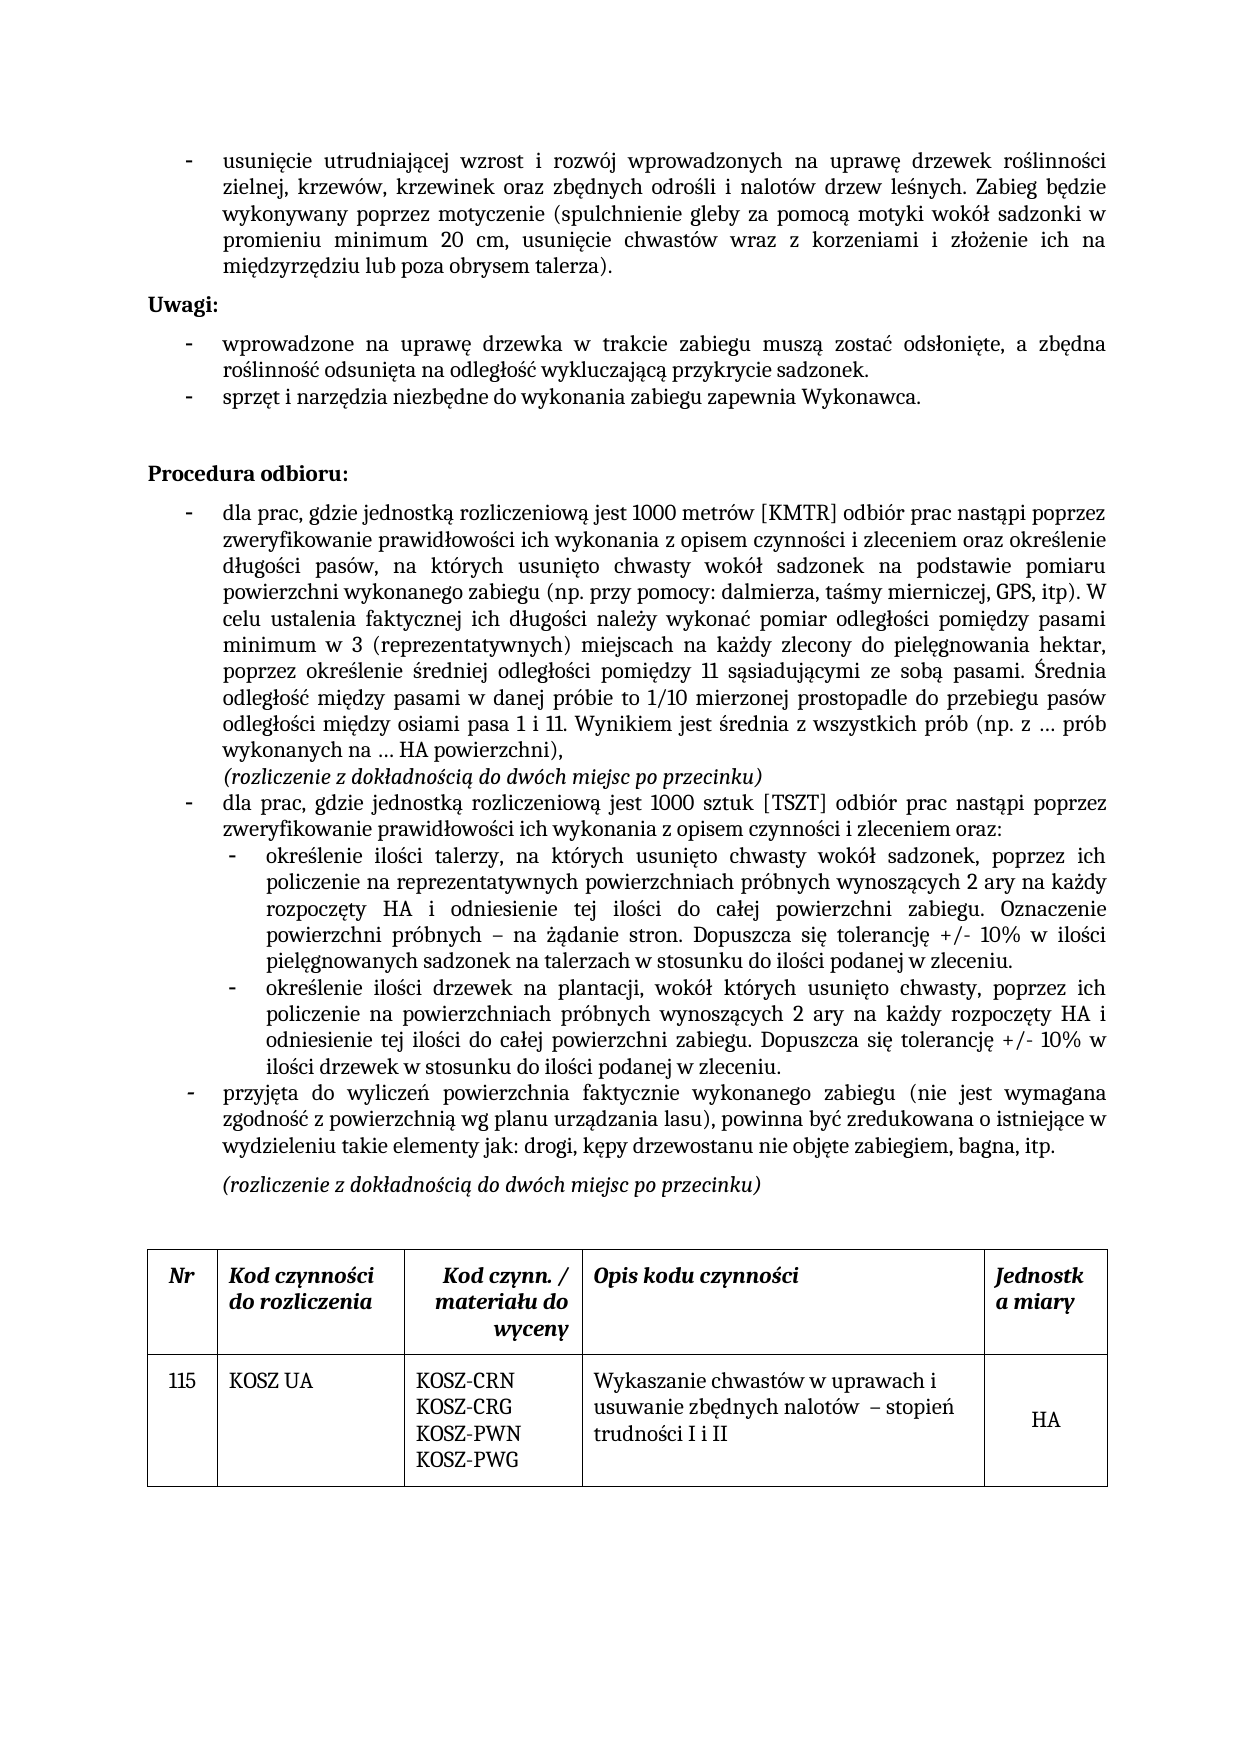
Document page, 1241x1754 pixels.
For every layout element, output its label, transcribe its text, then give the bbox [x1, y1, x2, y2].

list usunięcie utrudniającej wzrost i rozwój wprowadzonych na uprawę drzewek roślinności zielnej, krzewów, krzewinek oraz zbędnych odrośli i nalotów drzew leśnych. Zabieg będzie wykonywany poprzez motyczenie (spulchnienie gleby za pomocą motyki wokół sadzonki w promieniu minimum 20 cm, usunięcie chwastów wraz z korzeniami i złożenie ich na międzyrzędziu lub poza obrysem talerza). [185, 148, 1107, 279]
text Uwagi: [148, 292, 1107, 318]
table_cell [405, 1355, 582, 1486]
text (rozliczenie z dokładnością do dwóch miejsc po przecinku) [148, 1171, 1107, 1198]
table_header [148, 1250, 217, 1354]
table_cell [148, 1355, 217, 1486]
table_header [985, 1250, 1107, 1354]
list wprowadzone na uprawę drzewka w trakcie zabiegu muszą zostać odsłonięte, a zbędna roślinność odsunięta na odległość wykluczającą przykrycie sadzonek. [185, 331, 1107, 383]
list sprzęt i narzędzia niezbędne do wykonania zabiegu zapewnia Wykonawca. [185, 383, 1107, 410]
list określenie ilości talerzy, na których usunięto chwasty wokół sadzonek, poprzez ich policzenie na reprezentatywnych powierzchniach próbnych wynoszących 2 ary na każdy rozpoczęty HA i odniesienie tej ilości do całej powierzchni zabiegu. Oznaczenie powierzchni próbnych – na żądanie stron. Dopuszcza się tolerancję +/- 10% w ilości pielęgnowanych sadzonek na talerzach w stosunku do ilości podanej w zleceniu. [228, 843, 1107, 974]
list określenie ilości drzewek na plantacji, wokół których usunięto chwasty, poprzez ich policzenie na powierzchniach próbnych wynoszących 2 ary na każdy rozpoczęty HA i odniesienie tej ilości do całej powierzchni zabiegu. Dopuszcza się tolerancję +/- 10% w ilości drzewek w stosunku do ilości podanej w zleceniu. [228, 974, 1107, 1080]
list (rozliczenie z dokładnością do dwóch miejsc po przecinku) [223, 763, 1107, 790]
list dla prac, gdzie jednostką rozliczeniową jest 1000 sztuk [TSZT] odbiór prac nastąpi poprzez zweryfikowanie prawidłowości ich wykonania z opisem czynności i zleceniem oraz: [185, 790, 1107, 843]
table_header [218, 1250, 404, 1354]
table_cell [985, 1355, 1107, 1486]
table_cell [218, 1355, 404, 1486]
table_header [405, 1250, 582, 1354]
list przyjęta do wyliczeń powierzchnia faktycznie wykonanego zabiegu (nie jest wymagana zgodność z powierzchnią wg planu urządzania lasu), powinna być zredukowana o istniejące w wydzieleniu takie elementy jak: drogi, kępy drzewostanu nie objęte zabiegiem, bagna, itp. [185, 1080, 1107, 1159]
list dla prac, gdzie jednostką rozliczeniową jest 1000 metrów [KMTR] odbiór prac nastąpi poprzez zweryfikowanie prawidłowości ich wykonania z opisem czynności i zleceniem oraz określenie długości pasów, na których usunięto chwasty wokół sadzonek na podstawie pomiaru powierzchni wykonanego zabiegu (np. przy pomocy: dalmierza, taśmy mierniczej, GPS, itp). W celu ustalenia faktycznej ich długości należy wykonać pomiar odległości pomiędzy pasami minimum w 3 (reprezentatywnych) miejscach na każdy zlecony do pielęgnowania hektar, poprzez określenie średniej odległości pomiędzy 11 sąsiadującymi ze sobą pasami. Średnia odległość między pasami w danej próbie to 1/10 mierzonej prostopadle do przebiegu pasów odległości między osiami pasa 1 i 11. Wynikiem jest średnia z wszystkich prób (np. z … prób wykonanych na … HA powierzchni), [185, 500, 1107, 763]
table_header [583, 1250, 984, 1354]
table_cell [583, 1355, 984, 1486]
text Procedura odbioru: [148, 461, 1107, 487]
